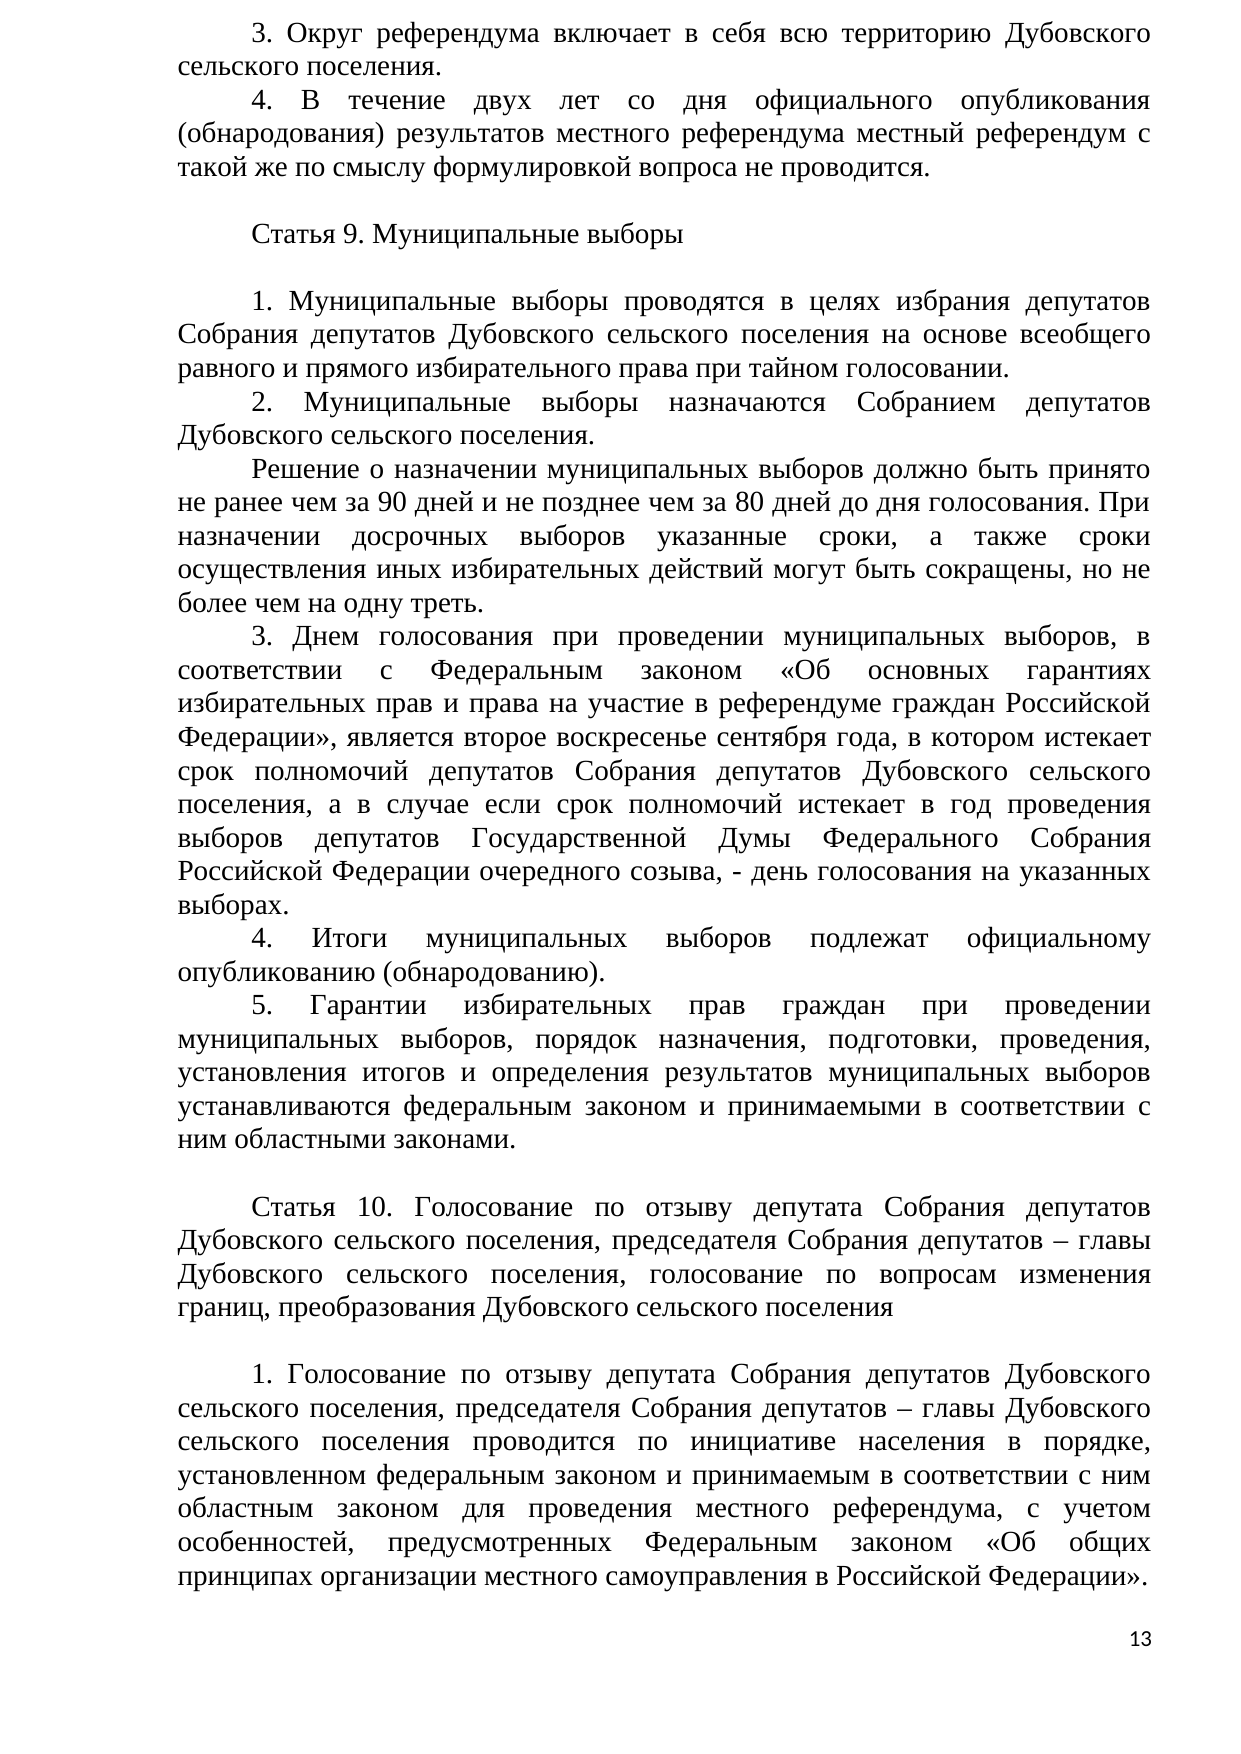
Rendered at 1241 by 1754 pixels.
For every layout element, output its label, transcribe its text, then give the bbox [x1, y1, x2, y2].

text 5. Гарантии избирательных прав граждан при проведении муниципальных выборов, порядок назначения, подготовки, проведения, установления итогов и определения результатов муниципальных выборов устанавливаются федеральным законом и принимаемыми в соответствии с ним областными законами. [177, 987, 1152, 1155]
text Статья 10. Голосование по отзыву депутата Собрания депутатов Дубовского сельского поселения, председателя Собрания депутатов – главы Дубовского сельского поселения, голосование по вопросам изменения границ, преобразования Дубовского сельского поселения [177, 1189, 1152, 1323]
text 2. Муниципальные выборы назначаются Собранием депутатов Дубовского сельского поселения. [177, 384, 1152, 451]
text 4. Итоги муниципальных выборов подлежат официальному опубликованию (обнародованию). [177, 920, 1152, 987]
text 3. Днем голосования при проведении муниципальных выборов, в соответствии с Федеральным законом «Об основных гарантиях избирательных прав и права на участие в референдуме граждан Российской Федерации», является второе воскресенье сентября года, в котором истекает срок полномочий депутатов Собрания депутатов Дубовского сельского поселения, а в случае если срок полномочий истекает в год проведения выборов депутатов Государственной Думы Федерального Собрания Российской Федерации очередного созыва, - день голосования на указанных выборах. [177, 618, 1152, 920]
text 4. В течение двух лет со дня официального опубликования (обнародования) результатов местного референдума местный референдум с такой же по смыслу формулировкой вопроса не проводится. [177, 82, 1152, 182]
text 3. Округ референдума включает в себя всю территорию Дубовского сельского поселения. [177, 15, 1152, 82]
text Решение о назначении муниципальных выборов должно быть принято не ранее чем за 90 дней и не позднее чем за 80 дней до дня голосования. При назначении досрочных выборов указанные сроки, а также сроки осуществления иных избирательных действий могут быть сокращены, но не более чем на одну треть. [177, 451, 1152, 618]
text 1. Голосование по отзыву депутата Собрания депутатов Дубовского сельского поселения, председателя Собрания депутатов – главы Дубовского сельского поселения проводится по инициативе населения в порядке, установленном федеральным законом и принимаемым в соответствии с ним областным законом для проведения местного референдума, с учетом особенностей, предусмотренных Федеральным законом «Об общих принципах организации местного самоуправления в Российской Федерации». [177, 1356, 1152, 1591]
text 1. Муниципальные выборы проводятся в целях избрания депутатов Собрания депутатов Дубовского сельского поселения на основе всеобщего равного и прямого избирательного права при тайном голосовании. [177, 283, 1152, 384]
text Статья 9. Муниципальные выборы [177, 216, 1152, 249]
